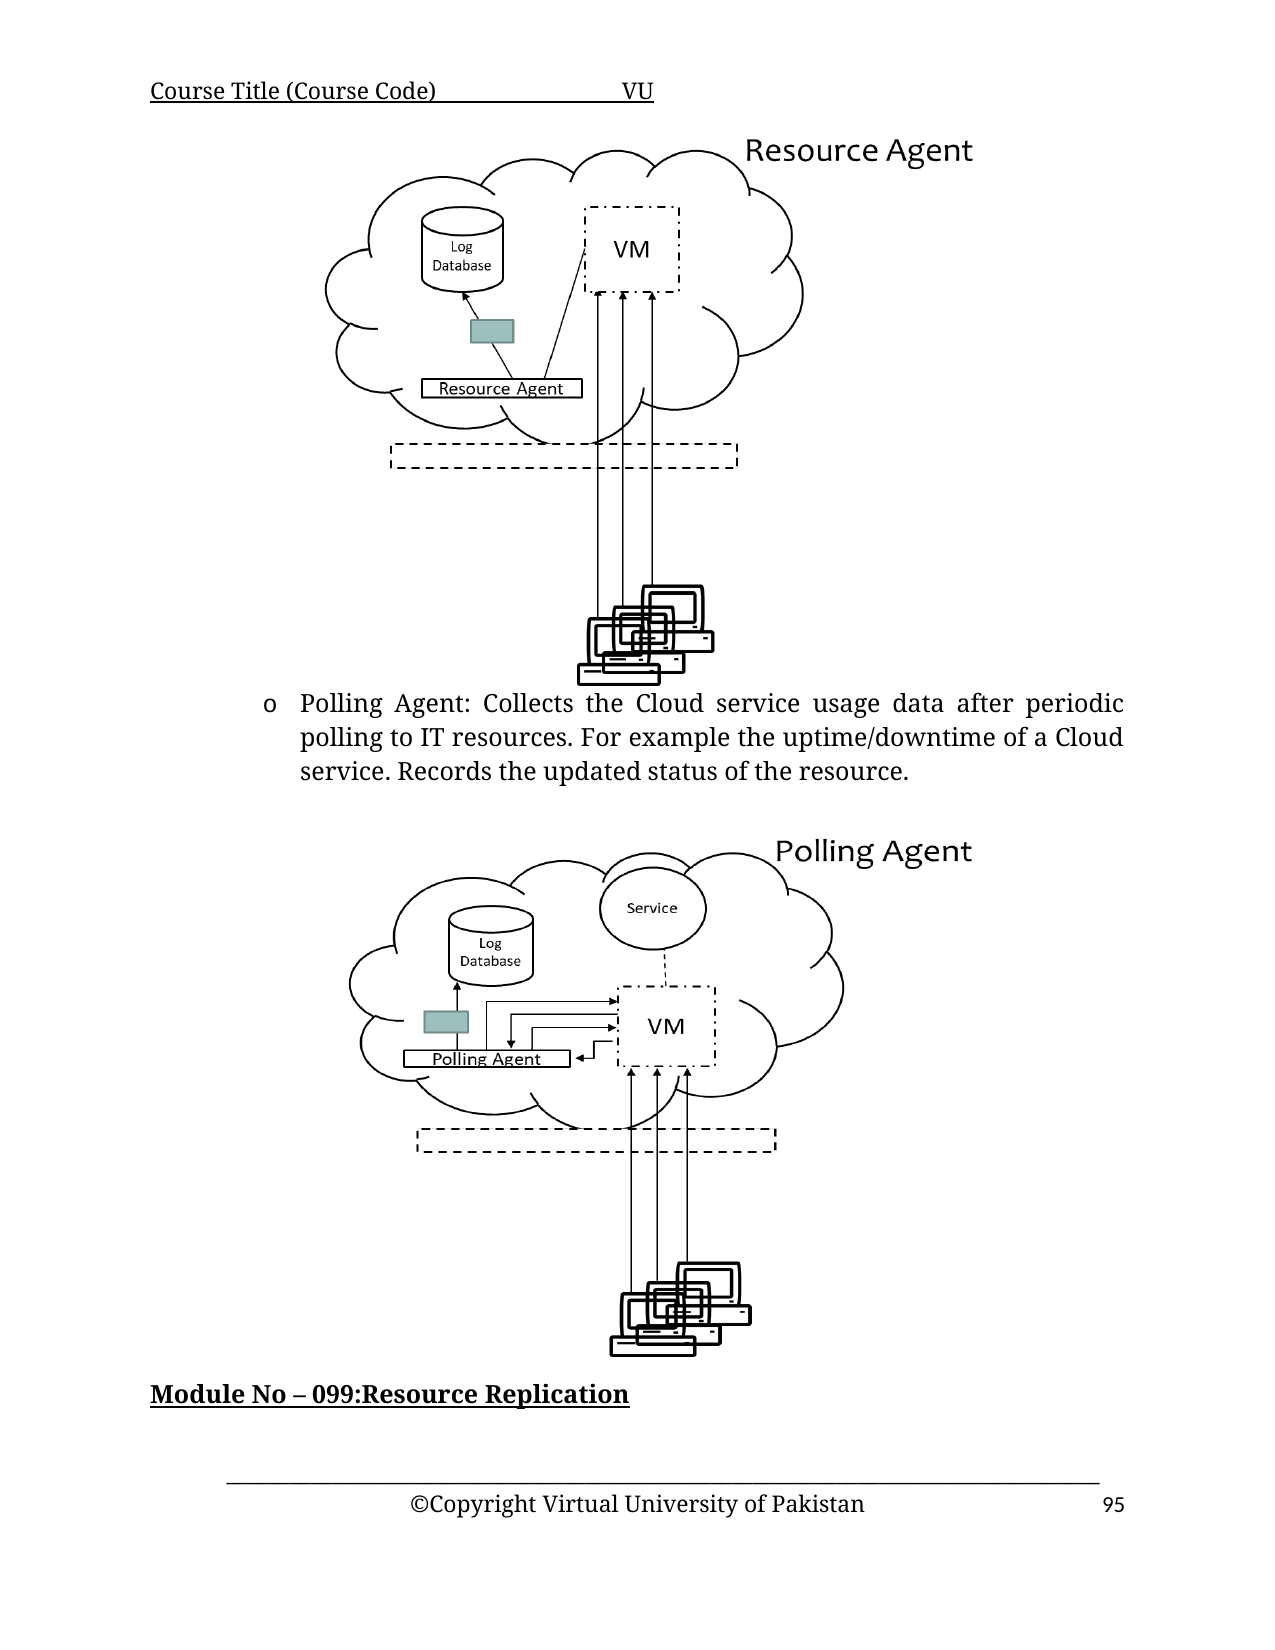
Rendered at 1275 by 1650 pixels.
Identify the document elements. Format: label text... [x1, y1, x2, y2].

text Module No – 099:Resource Replication [150, 1377, 1125, 1411]
list Polling Agent: Collects the Cloud service usage data after periodic polling to IT resources. For example the uptime/downtime of a Cloud service. Records the updated status of the resource. [262, 685, 1125, 788]
picture [348, 821, 1002, 1357]
picture [324, 118, 1101, 686]
